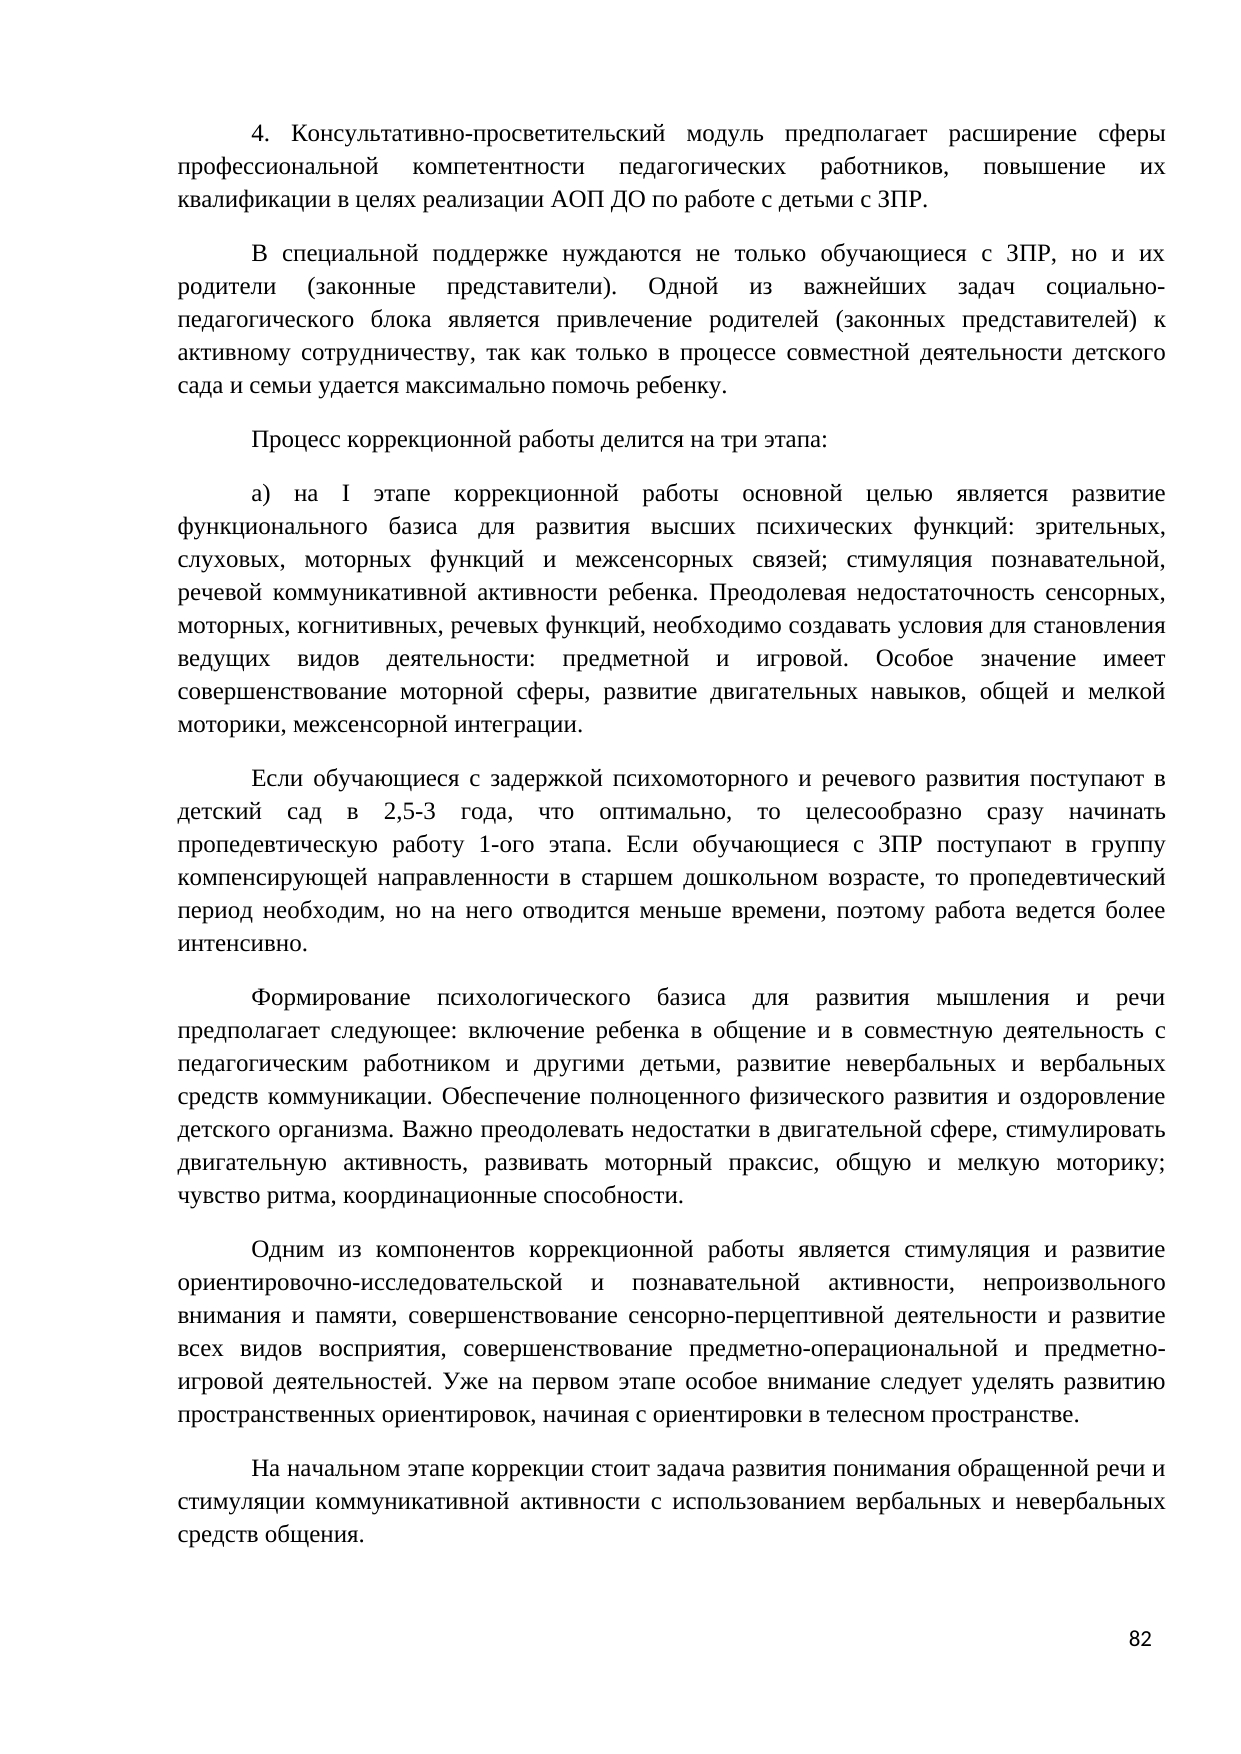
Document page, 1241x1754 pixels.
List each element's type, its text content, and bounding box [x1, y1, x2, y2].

text Процесс коррекционной работы делится на три этапа: [177, 424, 1167, 453]
text Формирование психологического базиса для развития мышления и речи предполагает следующее: включение ребенка в общение и в совместную деятельность с педагогическим работником и другими детьми, развитие невербальных и вербальных средств коммуникации. Обеспечение полноценного физического развития и оздоровление детского организма. Важно преодолевать недостатки в двигательной сфере, стимулировать двигательную активность, развивать моторный праксис, общую и мелкую моторику; чувство ритма, координационные способности. [177, 982, 1167, 1209]
text а) на I этапе коррекционной работы основной целью является развитие функционального базиса для развития высших психических функций: зрительных, слуховых, моторных функций и межсенсорных связей; стимуляция познавательной, речевой коммуникативной активности ребенка. Преодолевая недостаточность сенсорных, моторных, когнитивных, речевых функций, необходимо создавать условия для становления ведущих видов деятельности: предметной и игровой. Особое значение имеет совершенствование моторной сферы, развитие двигательных навыков, общей и мелкой моторики, межсенсорной интеграции. [177, 478, 1167, 738]
text Одним из компонентов коррекционной работы является стимуляция и развитие ориентировочно-исследовательской и познавательной активности, непроизвольного внимания и памяти, совершенствование сенсорно-перцептивной деятельности и развитие всех видов восприятия, совершенствование предметно-операциональной и предметно-игровой деятельностей. Уже на первом этапе особое внимание следует уделять развитию пространственных ориентировок, начиная с ориентировки в телесном пространстве. [177, 1234, 1167, 1428]
text На начальном этапе коррекции стоит задача развития понимания обращенной речи и стимуляции коммуникативной активности с использованием вербальных и невербальных средств общения. [177, 1453, 1167, 1547]
text Если обучающиеся с задержкой психомоторного и речевого развития поступают в детский сад в 2,5-3 года, что оптимально, то целесообразно сразу начинать пропедевтическую работу 1-ого этапа. Если обучающиеся с ЗПР поступают в группу компенсирующей направленности в старшем дошкольном возрасте, то пропедевтический период необходим, но на него отводится меньше времени, поэтому работа ведется более интенсивно. [177, 763, 1167, 957]
text В специальной поддержке нуждаются не только обучающиеся с ЗПР, но и их родители (законные представители). Одной из важнейших задач социально-педагогического блока является привлечение родителей (законных представителей) к активному сотрудничеству, так как только в процессе совместной деятельности детского сада и семьи удается максимально помочь ребенку. [177, 238, 1167, 399]
text 4. Консультативно-просветительский модуль предполагает расширение сферы профессиональной компетентности педагогических работников, повышение их квалификации в целях реализации АОП ДО по работе с детьми с ЗПР. [177, 118, 1167, 213]
